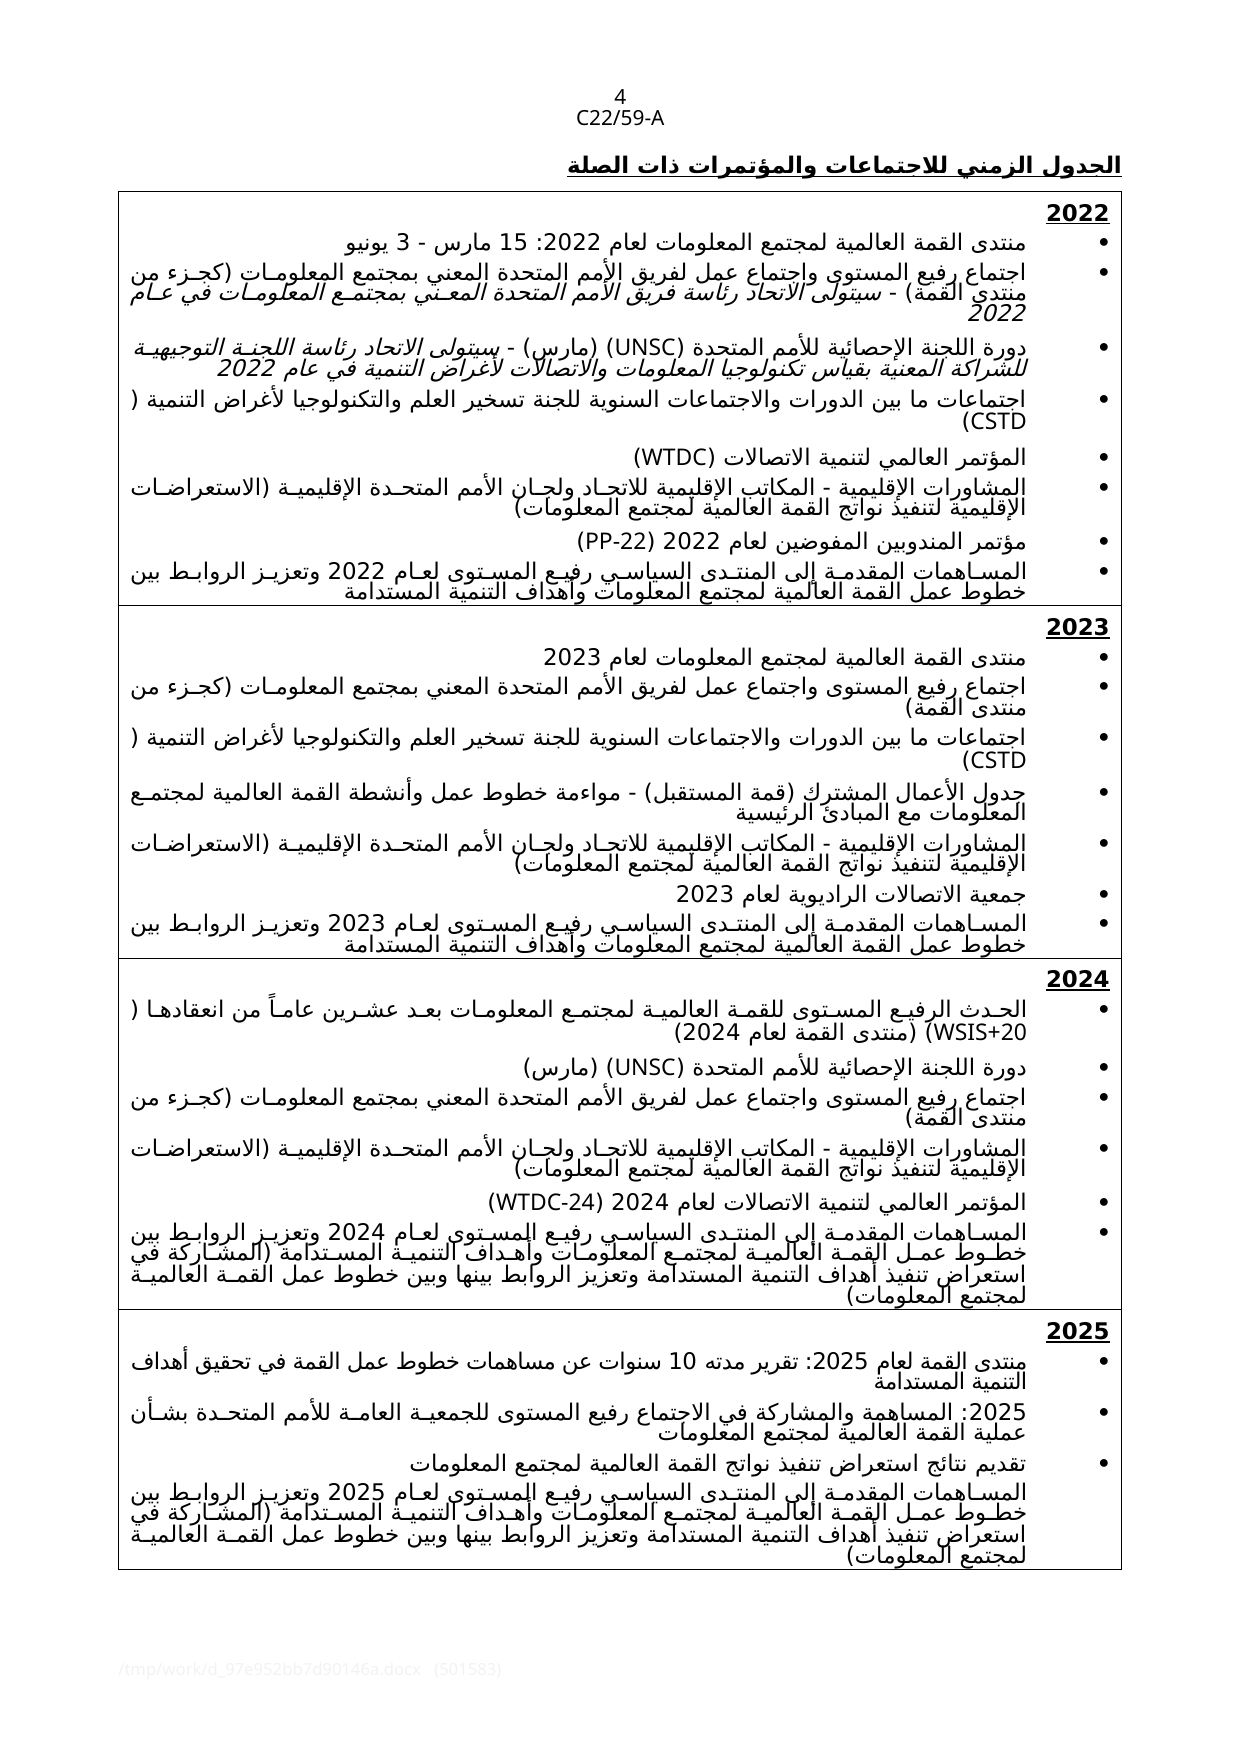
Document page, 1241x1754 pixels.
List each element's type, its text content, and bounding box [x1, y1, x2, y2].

table_header 2022 منتدى القمة العالمية لمجتمع المعلومات لعام 2022: 15 مارس - 3 يونيو اجتماع رفيع المستوى واجتماع عمل لفريق الأمم المتحدة المعني بمجتمع المعلومات (كجزء من منتدى القمة) - سيتولى الاتحاد رئاسة فريق الأمم المتحدة المعني بمجتمع المعلومات في عام 2022 دورة اللجنة الإحصائية للأمم المتحدة (UNSC) (مارس) - سيتولى الاتحاد رئاسة اللجنة التوجيهية للشراكة المعنية بقياس تكنولوجيا المعلومات والاتصالات لأغراض التنمية في عام 2022 اجتماعات ما بين الدورات والاجتماعات السنوية للجنة تسخير العلم والتكنولوجيا لأغراض التنمية (CSTD) المؤتمر العالمي لتنمية الاتصالات (WTDC) المشاورات الإقليمية - المكاتب الإقليمية للاتحاد ولجان الأمم المتحدة الإقليمية (الاستعراضات الإقليمية لتنفيذ نواتج القمة العالمية لمجتمع المعلومات) مؤتمر المندوبين المفوضين لعام 2022 (PP-22) المساهمات المقدمة إلى المنتدى السياسي رفيع المستوى لعام 2022 وتعزيز الروابط بين خطوط عمل القمة العالمية لمجتمع المعلومات وأهداف التنمية المستدامة [119, 192, 1121, 605]
table_cell 2023 منتدى القمة العالمية لمجتمع المعلومات لعام 2023 اجتماع رفيع المستوى واجتماع عمل لفريق الأمم المتحدة المعني بمجتمع المعلومات (كجزء من منتدى القمة) اجتماعات ما بين الدورات والاجتماعات السنوية للجنة تسخير العلم والتكنولوجيا لأغراض التنمية (CSTD) جدول الأعمال المشترك (قمة المستقبل) - مواءمة خطوط عمل وأنشطة القمة العالمية لمجتمع المعلومات مع المبادئ الرئيسية المشاورات الإقليمية - المكاتب الإقليمية للاتحاد ولجان الأمم المتحدة الإقليمية (الاستعراضات الإقليمية لتنفيذ نواتج القمة العالمية لمجتمع المعلومات) جمعية الاتصالات الراديوية لعام 2023 المساهمات المقدمة إلى المنتدى السياسي رفيع المستوى لعام 2023 وتعزيز الروابط بين خطوط عمل القمة العالمية لمجتمع المعلومات وأهداف التنمية المستدامة [119, 606, 1121, 957]
text الجدول الزمني للاجتماعات والمؤتمرات ذات الصلة [118, 157, 789, 178]
table_cell 2025 منتدى القمة لعام 2025: تقرير مدته 10 سنوات عن مساهمات خطوط عمل القمة في تحقيق أهداف التنمية المستدامة 2025: المساهمة والمشاركة في الاجتماع رفيع المستوى للجمعية العامة للأمم المتحدة بشأن عملية القمة العالمية لمجتمع المعلومات تقديم نتائج استعراض تنفيذ نواتج القمة العالمية لمجتمع المعلومات المساهمات المقدمة إلى المنتدى السياسي رفيع المستوى لعام 2025 وتعزيز الروابط بين خطوط عمل القمة العالمية لمجتمع المعلومات وأهداف التنمية المستدامة (المشاركة في استعراض تنفيذ أهداف التنمية المستدامة وتعزيز الروابط بينها وبين خطوط عمل القمة العالمية لمجتمع المعلومات) [119, 1310, 1121, 1569]
text الجدول الزمني للاجتماعات والمؤتمرات ذات الصلة [767, 157, 1055, 176]
table_cell 2024 الحدث الرفيع المستوى للقمة العالمية لمجتمع المعلومات بعد عشرين عاماً من انعقادها (WSIS+20) (منتدى القمة لعام 2024) دورة اللجنة الإحصائية للأمم المتحدة (UNSC) (مارس) اجتماع رفيع المستوى واجتماع عمل لفريق الأمم المتحدة المعني بمجتمع المعلومات (كجزء من منتدى القمة) المشاورات الإقليمية - المكاتب الإقليمية للاتحاد ولجان الأمم المتحدة الإقليمية (الاستعراضات الإقليمية لتنفيذ نواتج القمة العالمية لمجتمع المعلومات) المؤتمر العالمي لتنمية الاتصالات لعام 2024 (WTDC-24) المساهمات المقدمة إلى المنتدى السياسي رفيع المستوى لعام 2024 وتعزيز الروابط بين خطوط عمل القمة العالمية لمجتمع المعلومات وأهداف التنمية المستدامة (المشاركة في استعراض تنفيذ أهداف التنمية المستدامة وتعزيز الروابط بينها وبين خطوط عمل القمة العالمية لمجتمع المعلومات) [119, 959, 1121, 1309]
